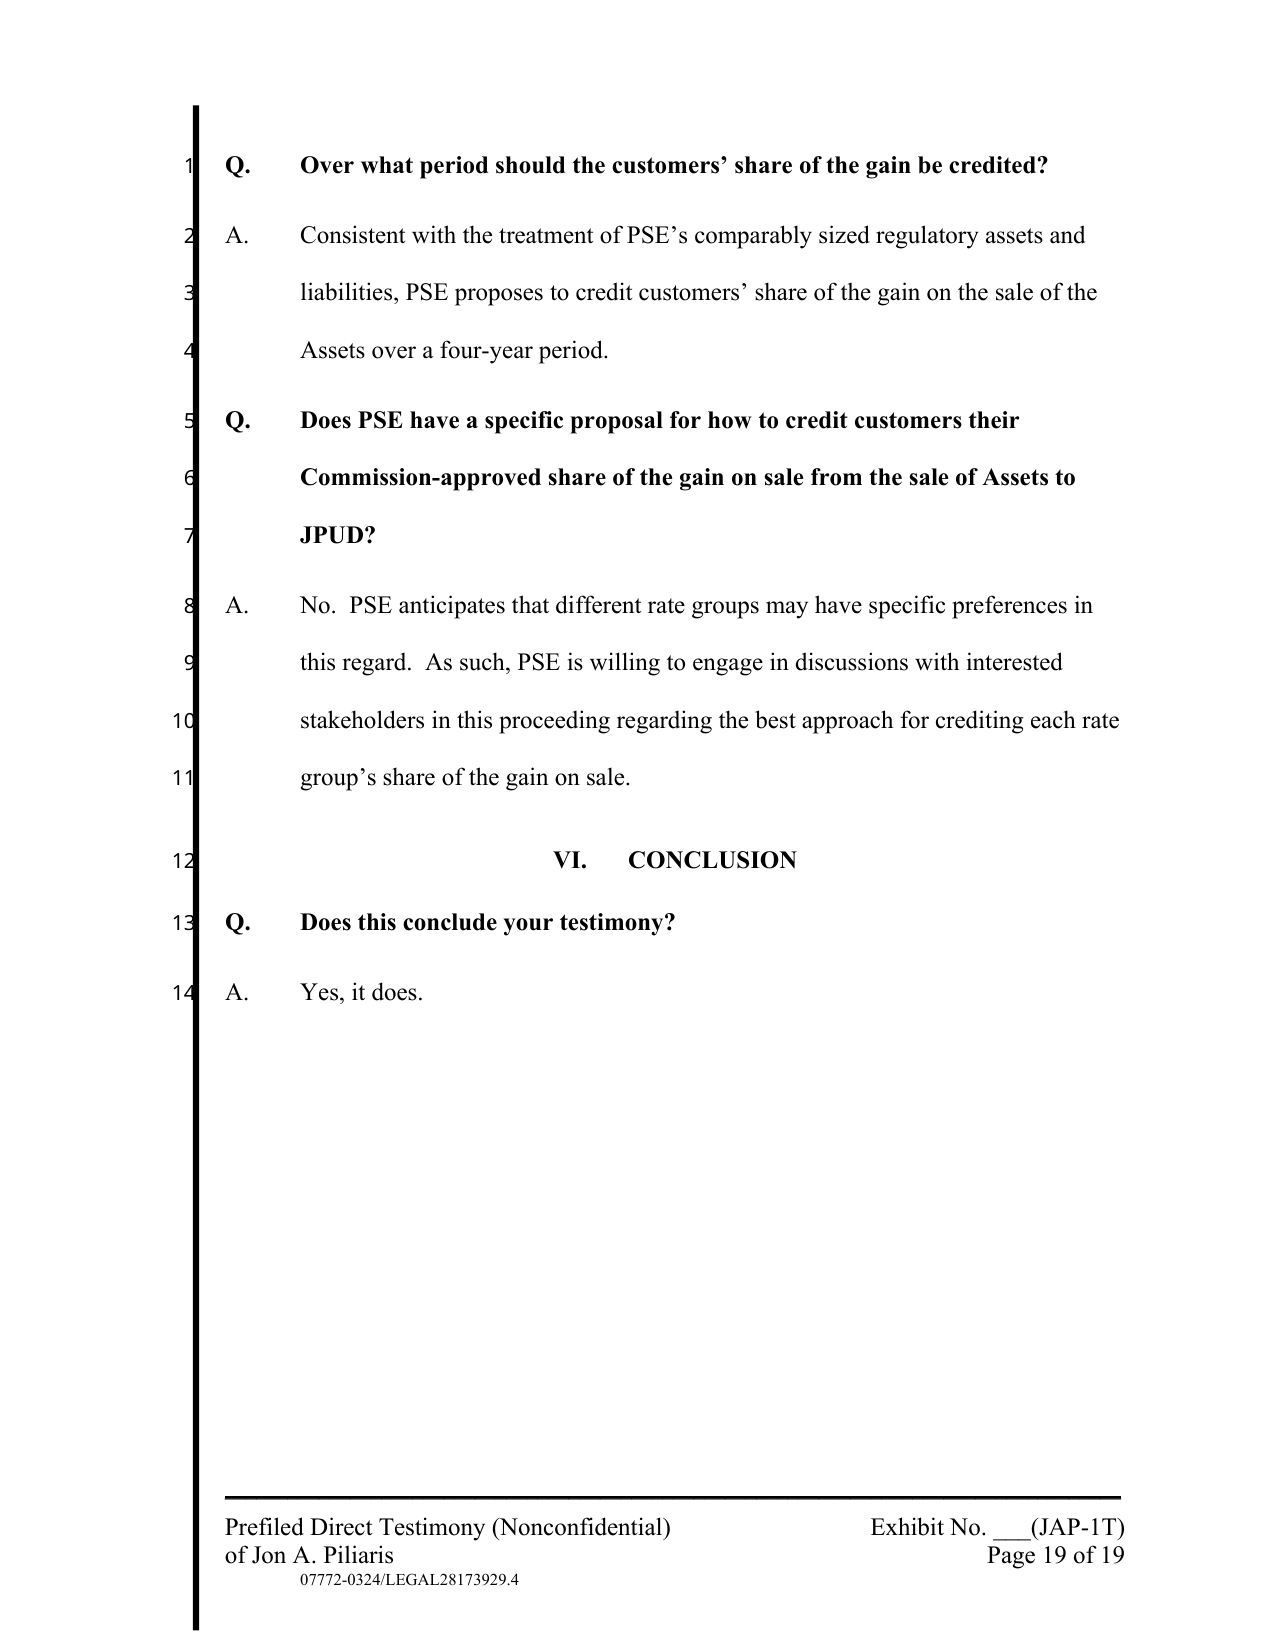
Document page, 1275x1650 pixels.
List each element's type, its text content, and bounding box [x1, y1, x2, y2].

text A. Consistent with the treatment of PSE’s comparably sized regulatory assets and liabilities, PSE proposes to credit customers’ share of the gain on the sale of the Assets over a four-year period. [225, 220, 1125, 364]
subtitle VI. CONCLUSION [300, 845, 1050, 874]
text Q. Over what period should the customers’ share of the gain be credited? [225, 150, 1125, 179]
text A. Yes, it does. [225, 977, 1125, 1006]
text Q. Does this conclude your testimony? [225, 907, 1125, 936]
text Q. Does PSE have a specific proposal for how to credit customers their Commission-approved share of the gain on sale from the sale of Assets to JPUD? [225, 405, 1125, 549]
text A. No. PSE anticipates that different rate groups may have specific preferences in this regard. As such, PSE is willing to engage in discussions with interested stakeholders in this proceeding regarding the best approach for crediting each rate group’s share of the gain on sale. [225, 590, 1125, 791]
